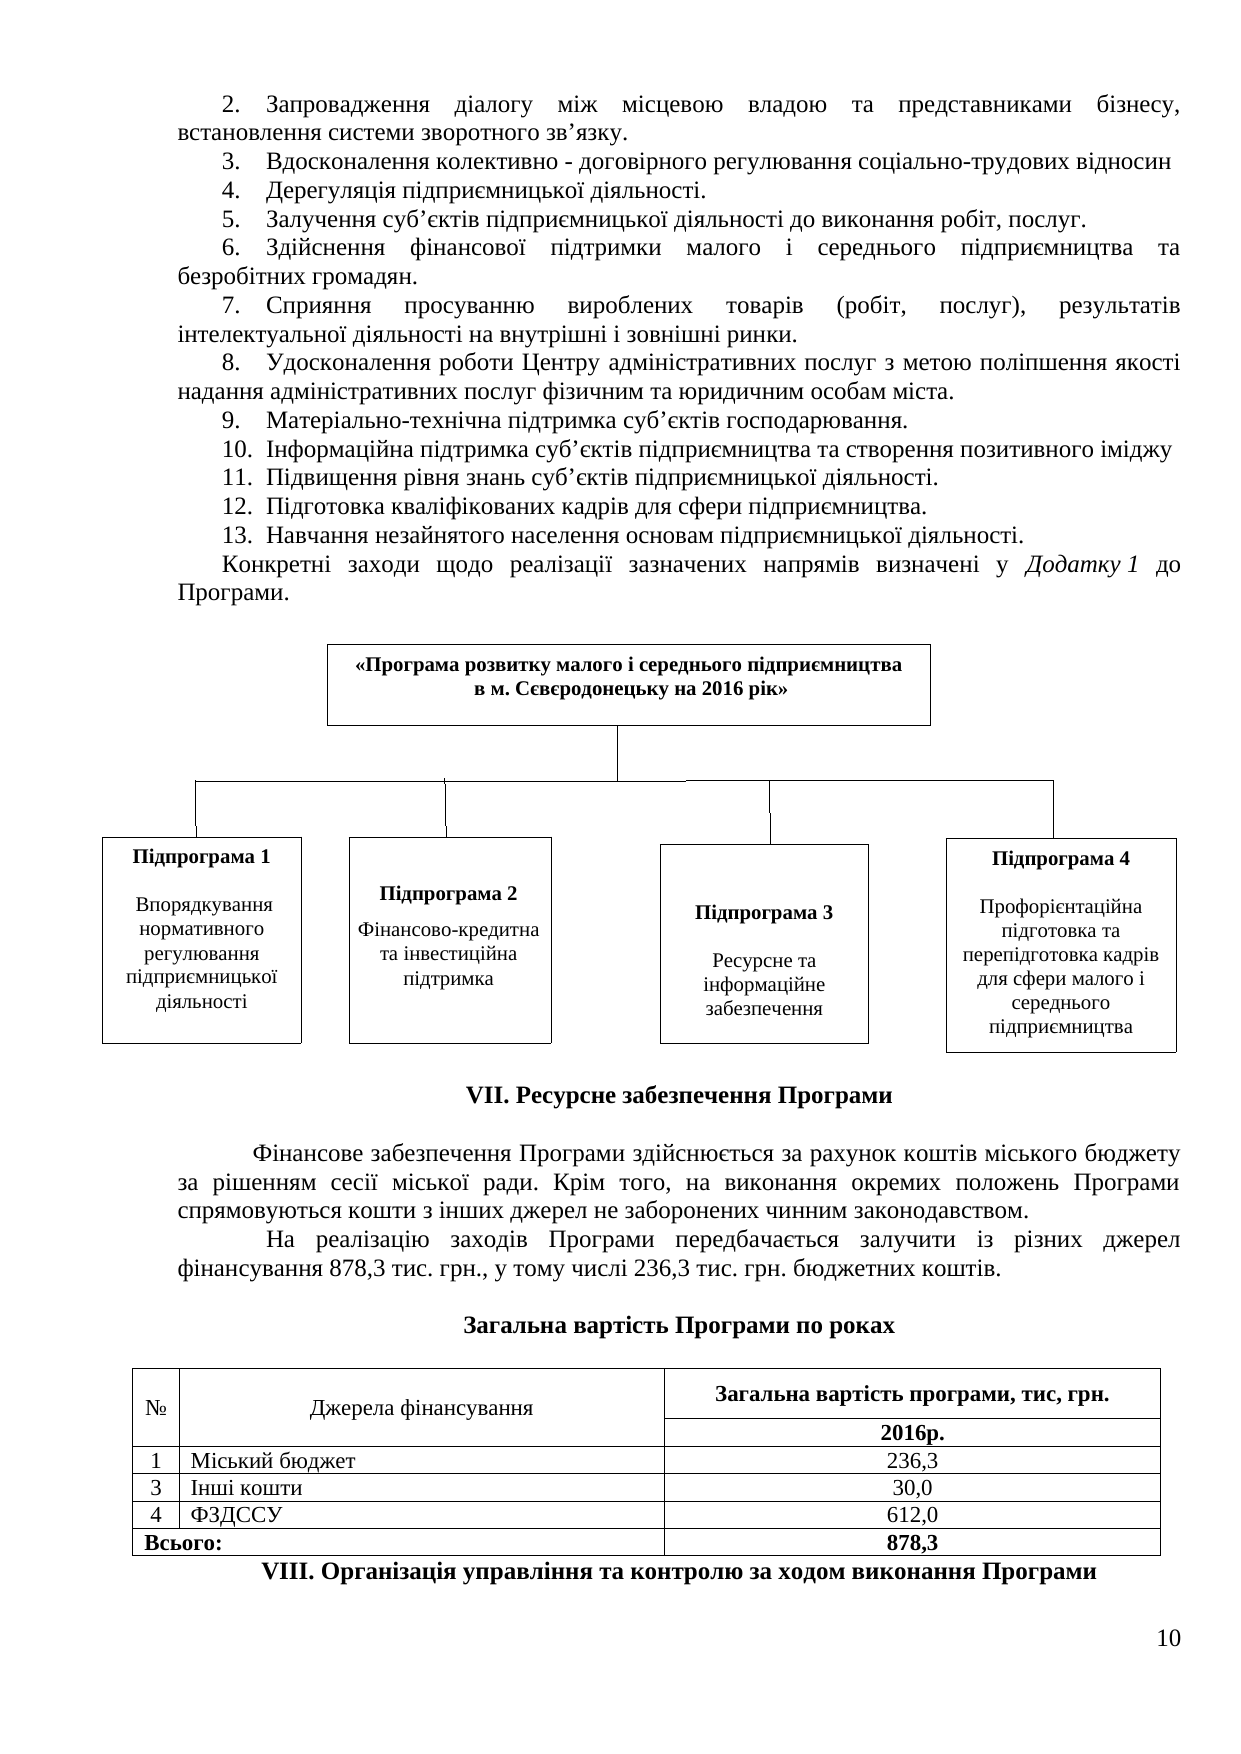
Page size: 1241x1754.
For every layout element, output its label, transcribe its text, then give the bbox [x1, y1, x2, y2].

table_header Загальна вартість програми, тис, грн. [665, 1369, 1160, 1418]
table_cell ФЗДССУ [180, 1502, 664, 1528]
table_header Джерела фінансування [180, 1369, 664, 1446]
table_cell 236,3 [665, 1447, 1160, 1473]
table_cell Міський бюджет [180, 1447, 664, 1473]
list Залучення суб’єктів підприємницької діяльності до виконання робіт, послуг. [177, 204, 1181, 232]
table_cell Інші кошти [180, 1474, 664, 1501]
table_cell Всього: [133, 1529, 664, 1555]
text Конкретні заходи щодо реалізації зазначених напрямів визначені у Додатку 1 до Програми. [177, 549, 1181, 606]
list Вдосконалення колективно - договірного регулювання соціально-трудових відносин [177, 146, 1181, 175]
list Навчання незайнятого населення основам підприємницької діяльності. [177, 520, 1181, 549]
table_cell 30,0 [665, 1474, 1160, 1501]
list Матеріально-технічна підтримка суб’єктів господарювання. [177, 405, 1181, 434]
table_cell 612,0 [665, 1502, 1160, 1528]
list Здійснення фінансової підтримки малого і середнього підприємництва та безробітних громадян. [177, 232, 1181, 290]
text VІІІ. Організація управління та контролю за ходом виконання Програми [177, 1556, 1181, 1585]
table_cell 4 [133, 1502, 179, 1528]
list Підвищення рівня знань суб’єктів підприємницької діяльності. [177, 462, 1181, 491]
table_cell 3 [133, 1474, 179, 1501]
list Удосконалення роботи Центру адміністративних послуг з метою поліпшення якості надання адміністративних послуг фізичним та юридичним особам міста. [177, 347, 1181, 405]
text На реалізацію заходів Програми передбачається залучити із різних джерел фінансування 878,3 тис. грн., у тому числі 236,3 тис. грн. бюджетних коштів. [177, 1224, 1181, 1282]
list Сприяння просуванню вироблених товарів (робіт, послуг), результатів інтелектуальної діяльності на внутрішні і зовнішні ринки. [177, 290, 1181, 347]
list Підготовка кваліфікованих кадрів для сфери підприємництва. [177, 491, 1181, 520]
table_cell 2016р. [665, 1419, 1160, 1446]
text Загальна вартість Програми по роках [177, 1311, 1181, 1339]
table_cell 1 [133, 1447, 179, 1473]
list Інформаційна підтримка суб’єктів підприємництва та створення позитивного іміджу [177, 434, 1181, 462]
table_cell 878,3 [665, 1529, 1160, 1555]
list Фінансове забезпечення Програми здійснюється за рахунок коштів міського бюджету за рішенням сесії міської ради. Крім того, на виконання окремих положень Програми спрямовуються кошти з інших джерел не заборонених чинним законодавством. [177, 1138, 1181, 1224]
list Запровадження діалогу між місцевою владою та представниками бізнесу, встановлення системи зворотного зв’язку. [177, 89, 1181, 146]
list Дерегуляція підприємницької діяльності. [177, 175, 1181, 204]
table_header № [133, 1369, 179, 1446]
text VII. Ресурсне забезпечення Програми [177, 1081, 1181, 1109]
